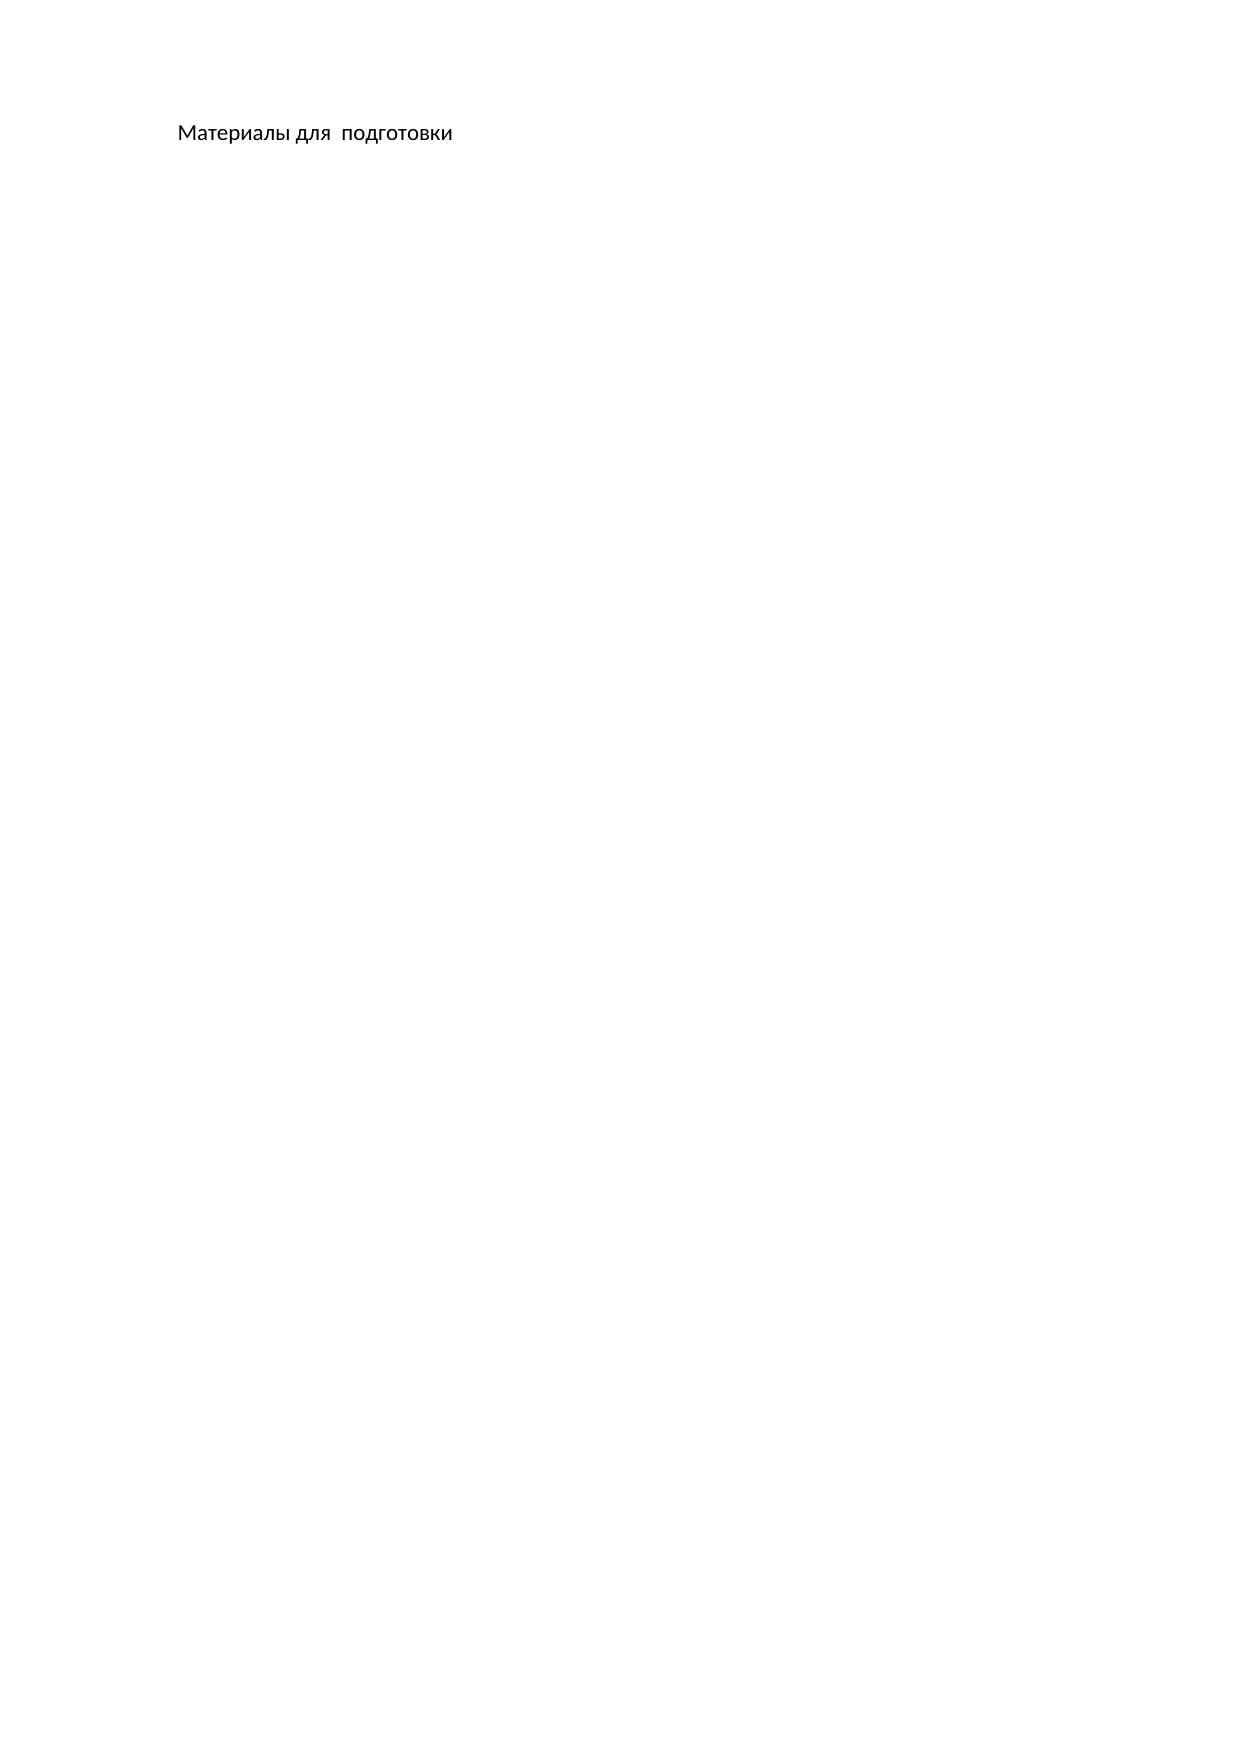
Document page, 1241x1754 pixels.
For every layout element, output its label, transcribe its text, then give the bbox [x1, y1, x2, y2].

text Материалы для подготовки [177, 118, 1152, 146]
